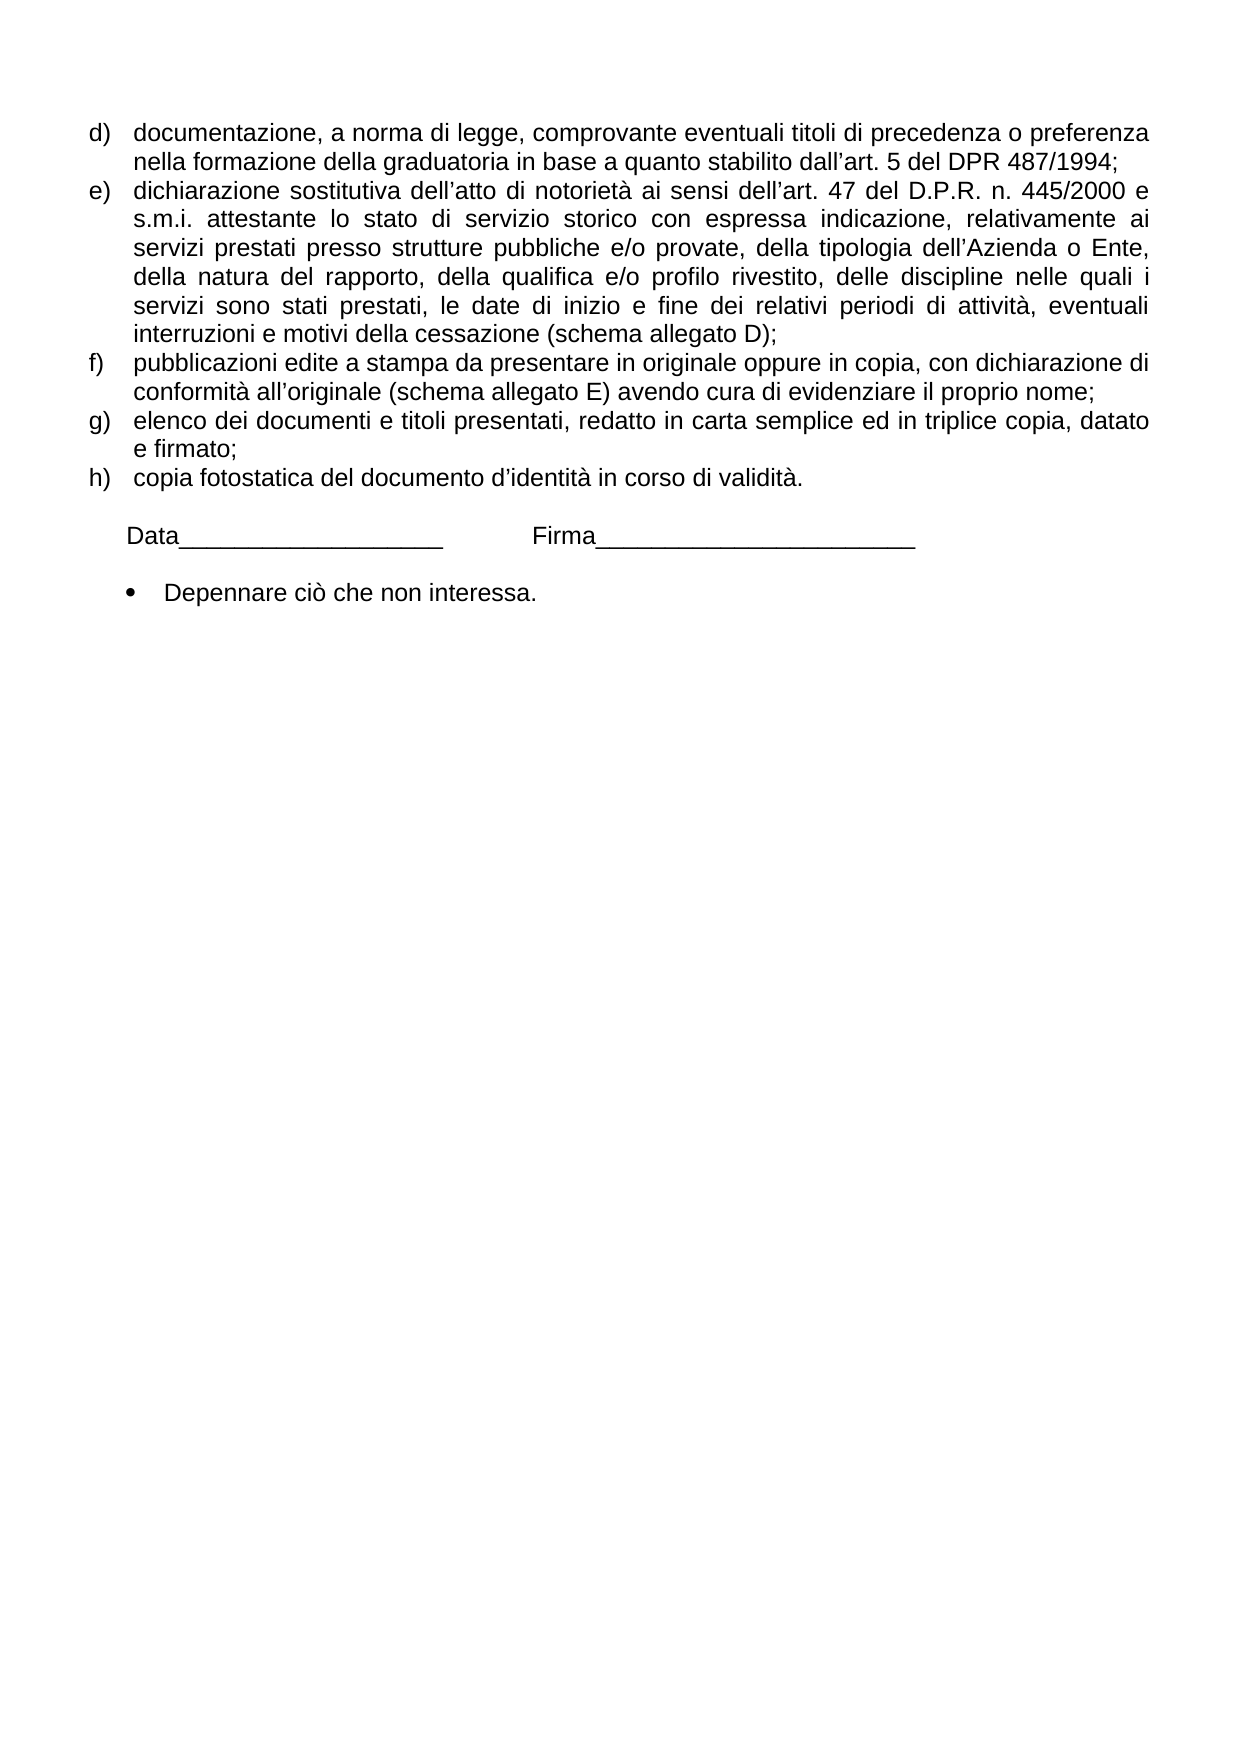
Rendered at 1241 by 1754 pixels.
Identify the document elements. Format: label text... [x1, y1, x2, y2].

list dichiarazione sostitutiva dell’atto di notorietà ai sensi dell’art. 47 del D.P.R. n. 445/2000 e s.m.i. attestante lo stato di servizio storico con espressa indicazione, relativamente ai servizi prestati presso strutture pubbliche e/o provate, della tipologia dell’Azienda o Ente, della natura del rapporto, della qualifica e/o profilo rivestito, delle discipline nelle quali i servizi sono stati prestati, le date di inizio e fine dei relativi periodi di attività, eventuali interruzioni e motivi della cessazione (schema allegato D); [89, 176, 1152, 348]
list Depennare ciò che non interessa. [126, 578, 1152, 607]
list documentazione, a norma di legge, comprovante eventuali titoli di precedenza o preferenza nella formazione della graduatoria in base a quanto stabilito dall’art. 5 del DPR 487/1994; [89, 118, 1152, 176]
text Data___________________ Firma_______________________ [126, 521, 1152, 549]
list copia fotostatica del documento d’identità in corso di validità. [89, 463, 1152, 492]
list pubblicazioni edite a stampa da presentare in originale oppure in copia, con dichiarazione di conformità all’originale (schema allegato E) avendo cura di evidenziare il proprio nome; [89, 348, 1152, 406]
list elenco dei documenti e titoli presentati, redatto in carta semplice ed in triplice copia, datato e firmato; [89, 406, 1152, 463]
